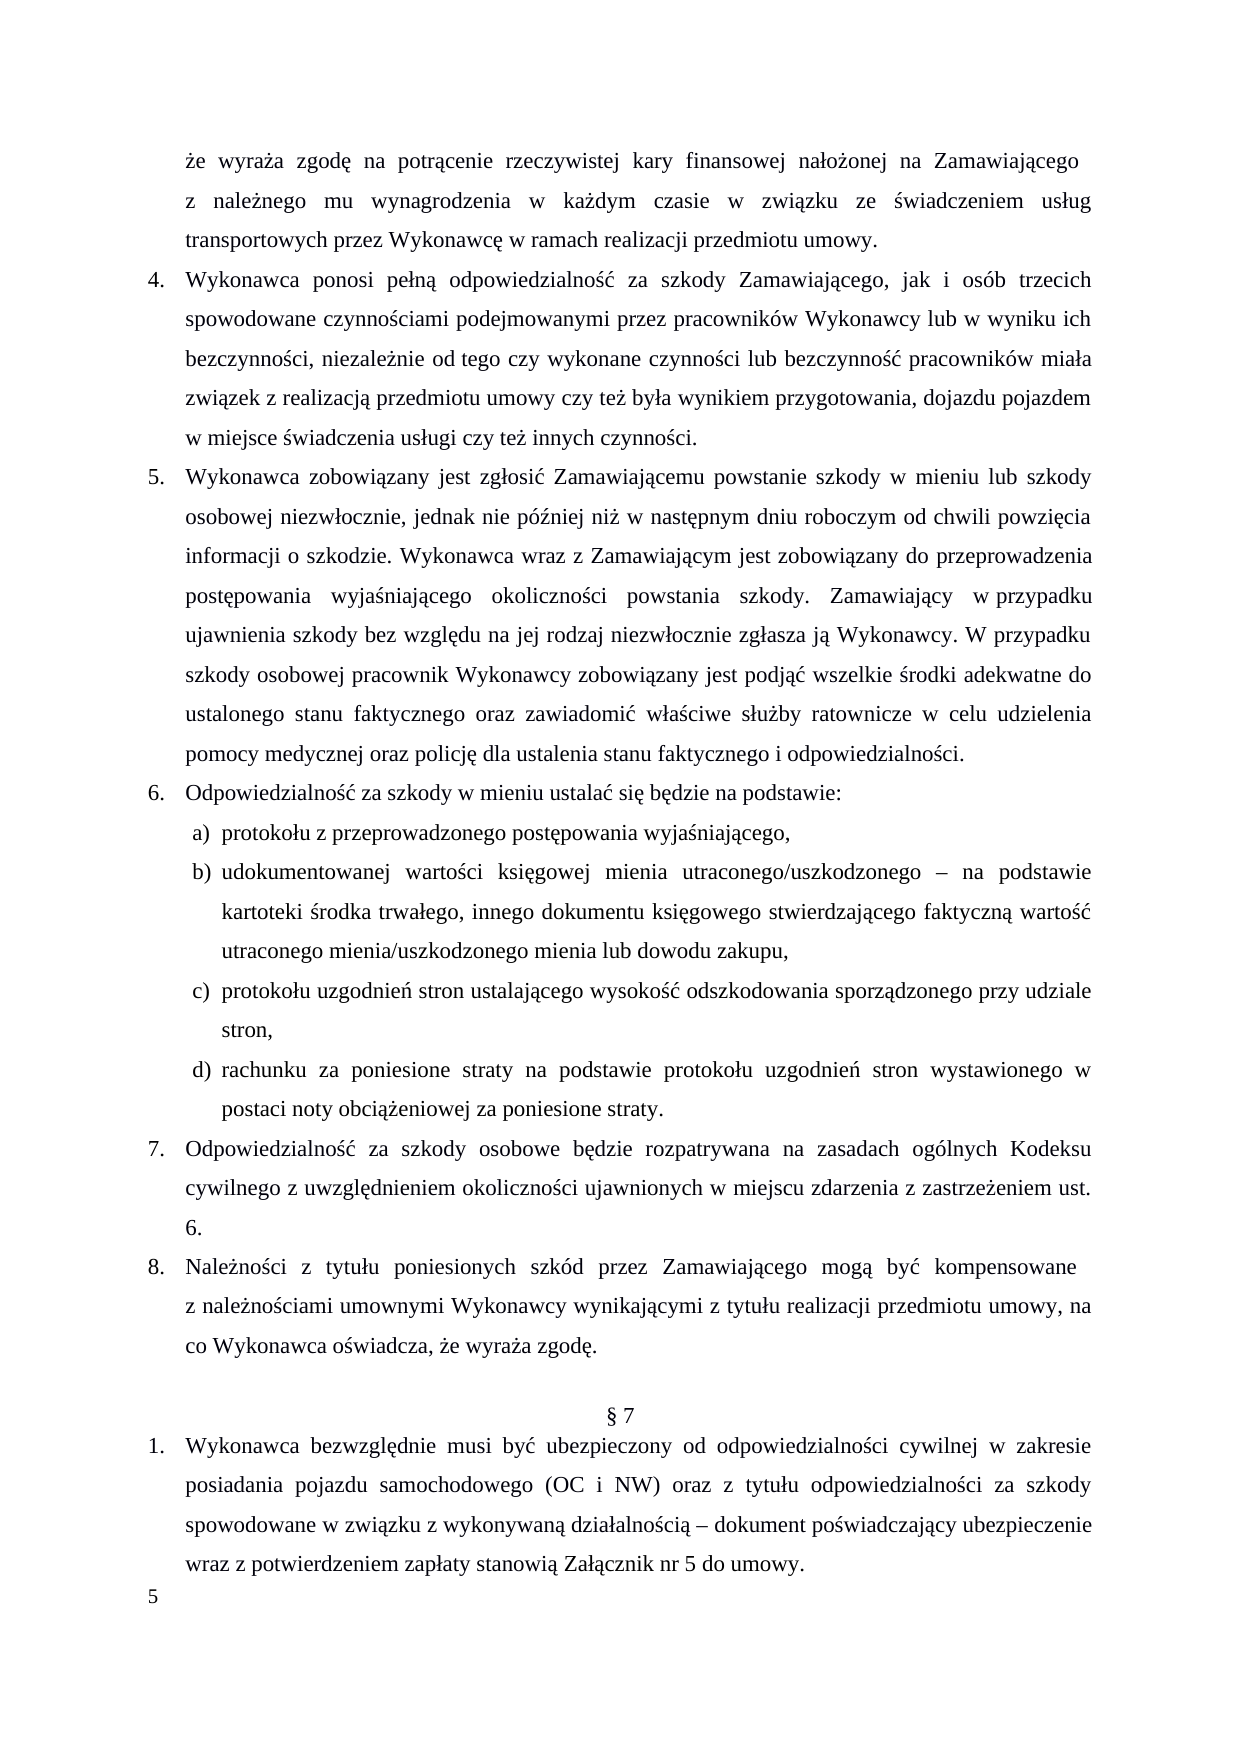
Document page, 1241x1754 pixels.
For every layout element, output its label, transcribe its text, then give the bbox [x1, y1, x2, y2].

list Wykonawca bezwzględnie musi być ubezpieczony od odpowiedzialności cywilnej w zakresie posiadania pojazdu samochodowego (OC i NW) oraz z tytułu odpowiedzialności za szkody spowodowane w związku z wykonywaną działalnością – dokument poświadczający ubezpieczenie wraz z potwierdzeniem zapłaty stanowią Załącznik nr 5 do umowy. [148, 1432, 1093, 1577]
list udokumentowanej wartości księgowej mienia utraconego/uszkodzonego – na podstawie kartoteki środka trwałego, innego dokumentu księgowego stwierdzającego faktyczną wartość utraconego mienia/uszkodzonego mienia lub dowodu zakupu, [192, 858, 1093, 963]
list protokołu uzgodnień stron ustalającego wysokość odszkodowania sporządzonego przy udziale stron, [192, 977, 1093, 1042]
list Odpowiedzialność za szkody osobowe będzie rozpatrywana na zasadach ogólnych Kodeksu cywilnego z uwzględnieniem okoliczności ujawnionych w miejscu zdarzenia z zastrzeżeniem ust. 6. [148, 1134, 1093, 1240]
text § 7 [148, 1402, 1093, 1428]
list Odpowiedzialność za szkody w mieniu ustalać się będzie na podstawie: [148, 779, 1093, 806]
list protokołu z przeprowadzonego postępowania wyjaśniającego, [192, 819, 1093, 845]
list Wykonawca zobowiązany jest zgłosić Zamawiającemu powstanie szkody w mieniu lub szkody osobowej niezwłocznie, jednak nie później niż w następnym dniu roboczym od chwili powzięcia informacji o szkodzie. Wykonawca wraz z Zamawiającym jest zobowiązany do przeprowadzenia postępowania wyjaśniającego okoliczności powstania szkody. Zamawiający w przypadku ujawnienia szkody bez względu na jej rodzaj niezwłocznie zgłasza ją Wykonawcy. W przypadku szkody osobowej pracownik Wykonawcy zobowiązany jest podjąć wszelkie środki adekwatne do ustalonego stanu faktycznego oraz zawiadomić właściwe służby ratownicze w celu udzielenia pomocy medycznej oraz policję dla ustalenia stanu faktycznego i odpowiedzialności. [148, 463, 1093, 766]
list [148, 148, 1093, 253]
list rachunku za poniesione straty na podstawie protokołu uzgodnień stron wystawionego w postaci noty obciążeniowej za poniesione straty. [192, 1056, 1093, 1121]
list Wykonawca ponosi pełną odpowiedzialność za szkody Zamawiającego, jak i osób trzecich spowodowane czynnościami podejmowanymi przez pracowników Wykonawcy lub w wyniku ich bezczynności, niezależnie od tego czy wykonane czynności lub bezczynność pracowników miała związek z realizacją przedmiotu umowy czy też była wynikiem przygotowania, dojazdu pojazdem w miejsce świadczenia usługi czy też innych czynności. [148, 266, 1093, 450]
list Należności z tytułu poniesionych szkód przez Zamawiającego mogą być kompensowane z należnościami umownymi Wykonawcy wynikającymi z tytułu realizacji przedmiotu umowy, na co Wykonawca oświadcza, że wyraża zgodę. [148, 1253, 1093, 1358]
